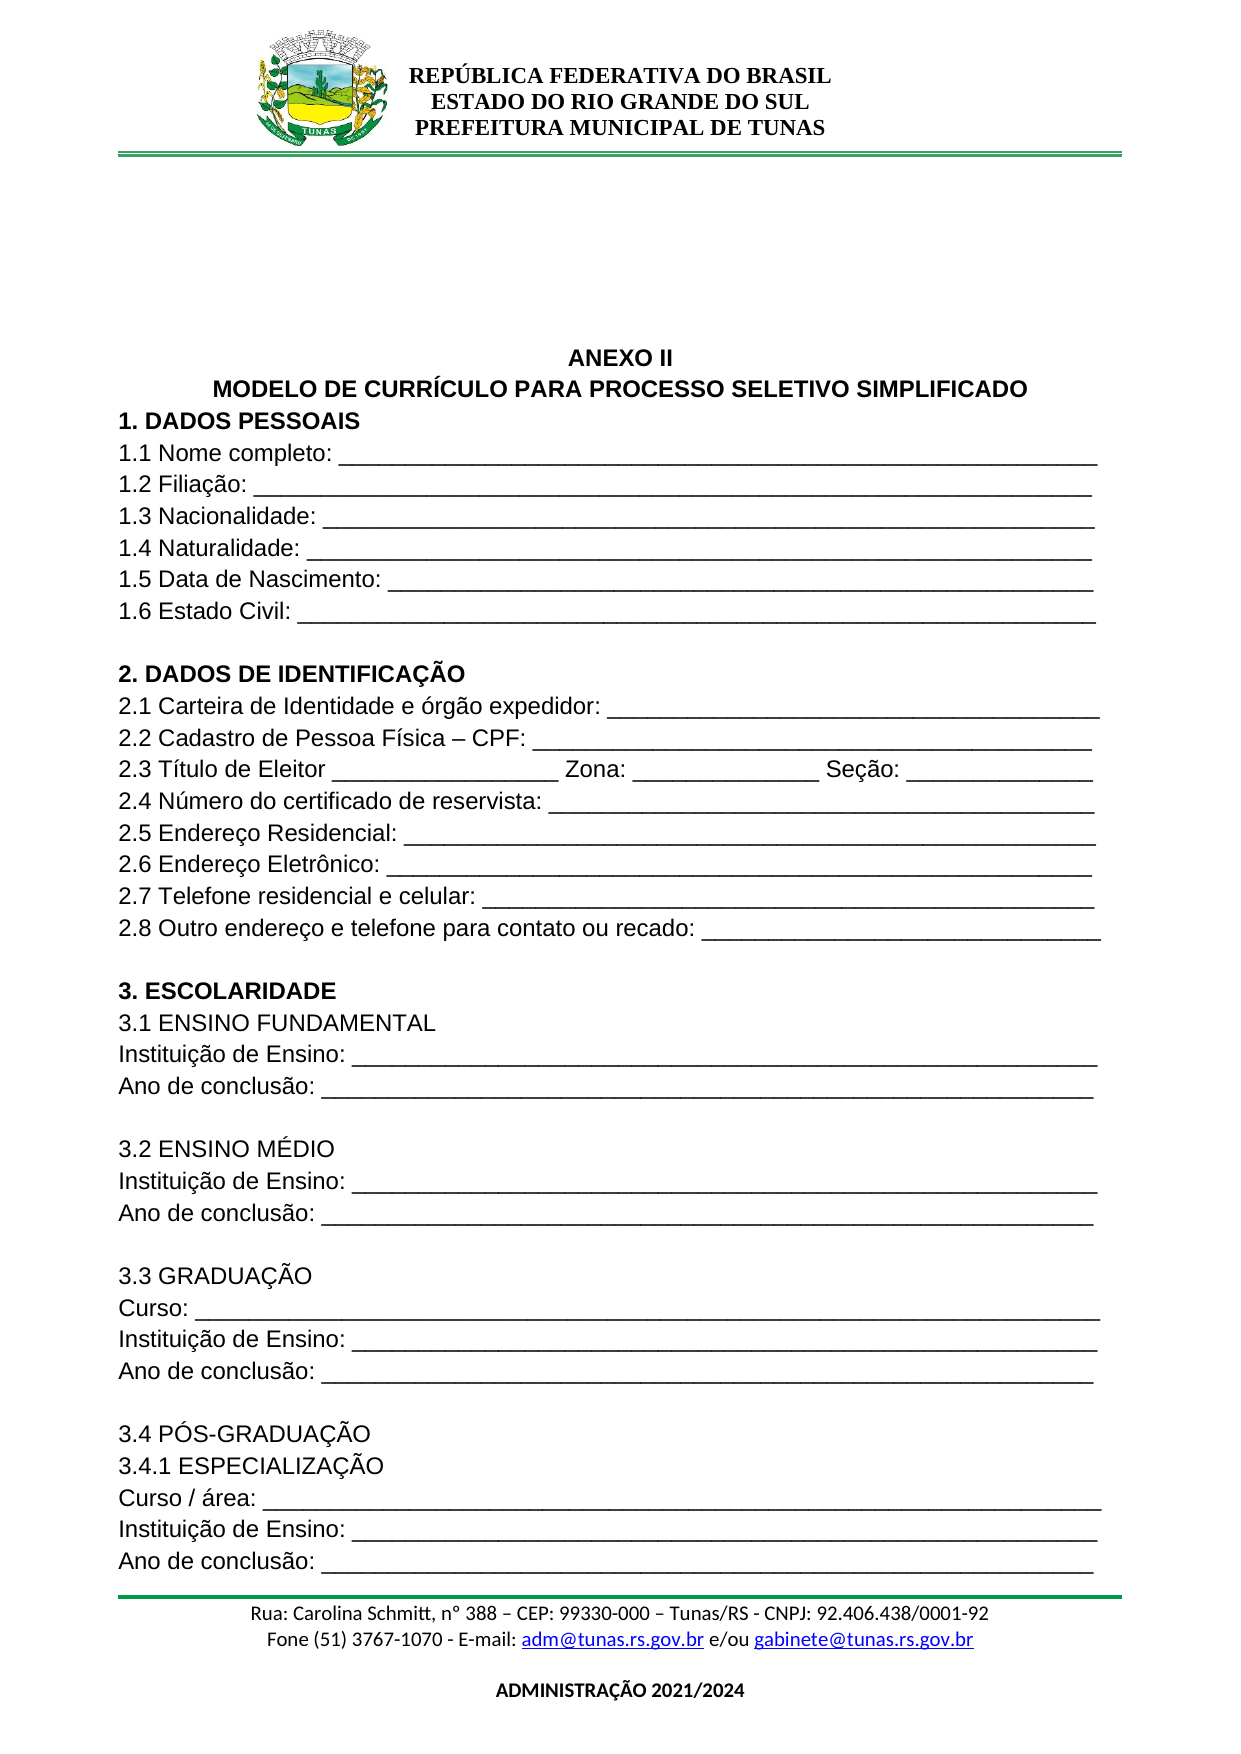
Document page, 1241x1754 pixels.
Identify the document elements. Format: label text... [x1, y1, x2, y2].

text 1.5 Data de Nascimento: _____________________________________________________ [118, 565, 1122, 593]
text Instituição de Ensino: ________________________________________________________ [118, 1325, 1122, 1353]
picture [256, 30, 388, 146]
text 2.6 Endereço Eletrônico: _____________________________________________________ [118, 850, 1122, 878]
text 1.2 Filiação: _______________________________________________________________ [118, 470, 1122, 498]
text 2.7 Telefone residencial e celular: ______________________________________________ [118, 882, 1122, 910]
text 3. ESCOLARIDADE [118, 977, 1122, 1005]
text Instituição de Ensino: ________________________________________________________ [118, 1167, 1122, 1195]
text ANEXO II [118, 344, 1122, 371]
text Ano de conclusão: __________________________________________________________ [118, 1547, 1122, 1575]
text 2.5 Endereço Residencial: ____________________________________________________ [118, 819, 1122, 846]
text 1. DADOS PESSOAIS [118, 407, 1122, 435]
text Instituição de Ensino: ________________________________________________________ [118, 1040, 1122, 1068]
text 2.2 Cadastro de Pessoa Física – CPF: __________________________________________ [118, 724, 1122, 751]
text MODELO DE CURRÍCULO PARA PROCESSO SELETIVO SIMPLIFICADO [118, 375, 1122, 403]
text 3.1 ENSINO FUNDAMENTAL [118, 1009, 1122, 1036]
text 1.3 Nacionalidade: __________________________________________________________ [118, 502, 1122, 530]
text 1.4 Naturalidade: ___________________________________________________________ [118, 534, 1122, 561]
text Ano de conclusão: __________________________________________________________ [118, 1072, 1122, 1100]
text 2.1 Carteira de Identidade e órgão expedidor: _____________________________________ [118, 692, 1122, 720]
text 1.1 Nome completo: _________________________________________________________ [118, 439, 1122, 466]
text 3.2 ENSINO MÉDIO [118, 1135, 1122, 1163]
text 2.3 Título de Eleitor _________________ Zona: ______________ Seção: ______________ [118, 755, 1122, 783]
text 2.8 Outro endereço e telefone para contato ou recado: ______________________________ [118, 914, 1122, 941]
text 1.6 Estado Civil: ____________________________________________________________ [118, 597, 1122, 625]
text Curso / área: _______________________________________________________________ [118, 1484, 1122, 1511]
text Ano de conclusão: __________________________________________________________ [118, 1357, 1122, 1385]
text Ano de conclusão: __________________________________________________________ [118, 1199, 1122, 1226]
text 2. DADOS DE IDENTIFICAÇÃO [118, 660, 1122, 688]
text Instituição de Ensino: ________________________________________________________ [118, 1515, 1122, 1543]
text Curso: ____________________________________________________________________ [118, 1294, 1122, 1321]
text 3.3 GRADUAÇÃO [118, 1262, 1122, 1290]
text 2.4 Número do certificado de reservista: _________________________________________ [118, 787, 1122, 815]
text 3.4.1 ESPECIALIZAÇÃO [118, 1452, 1122, 1480]
text 3.4 PÓS-GRADUAÇÃO [118, 1420, 1122, 1448]
